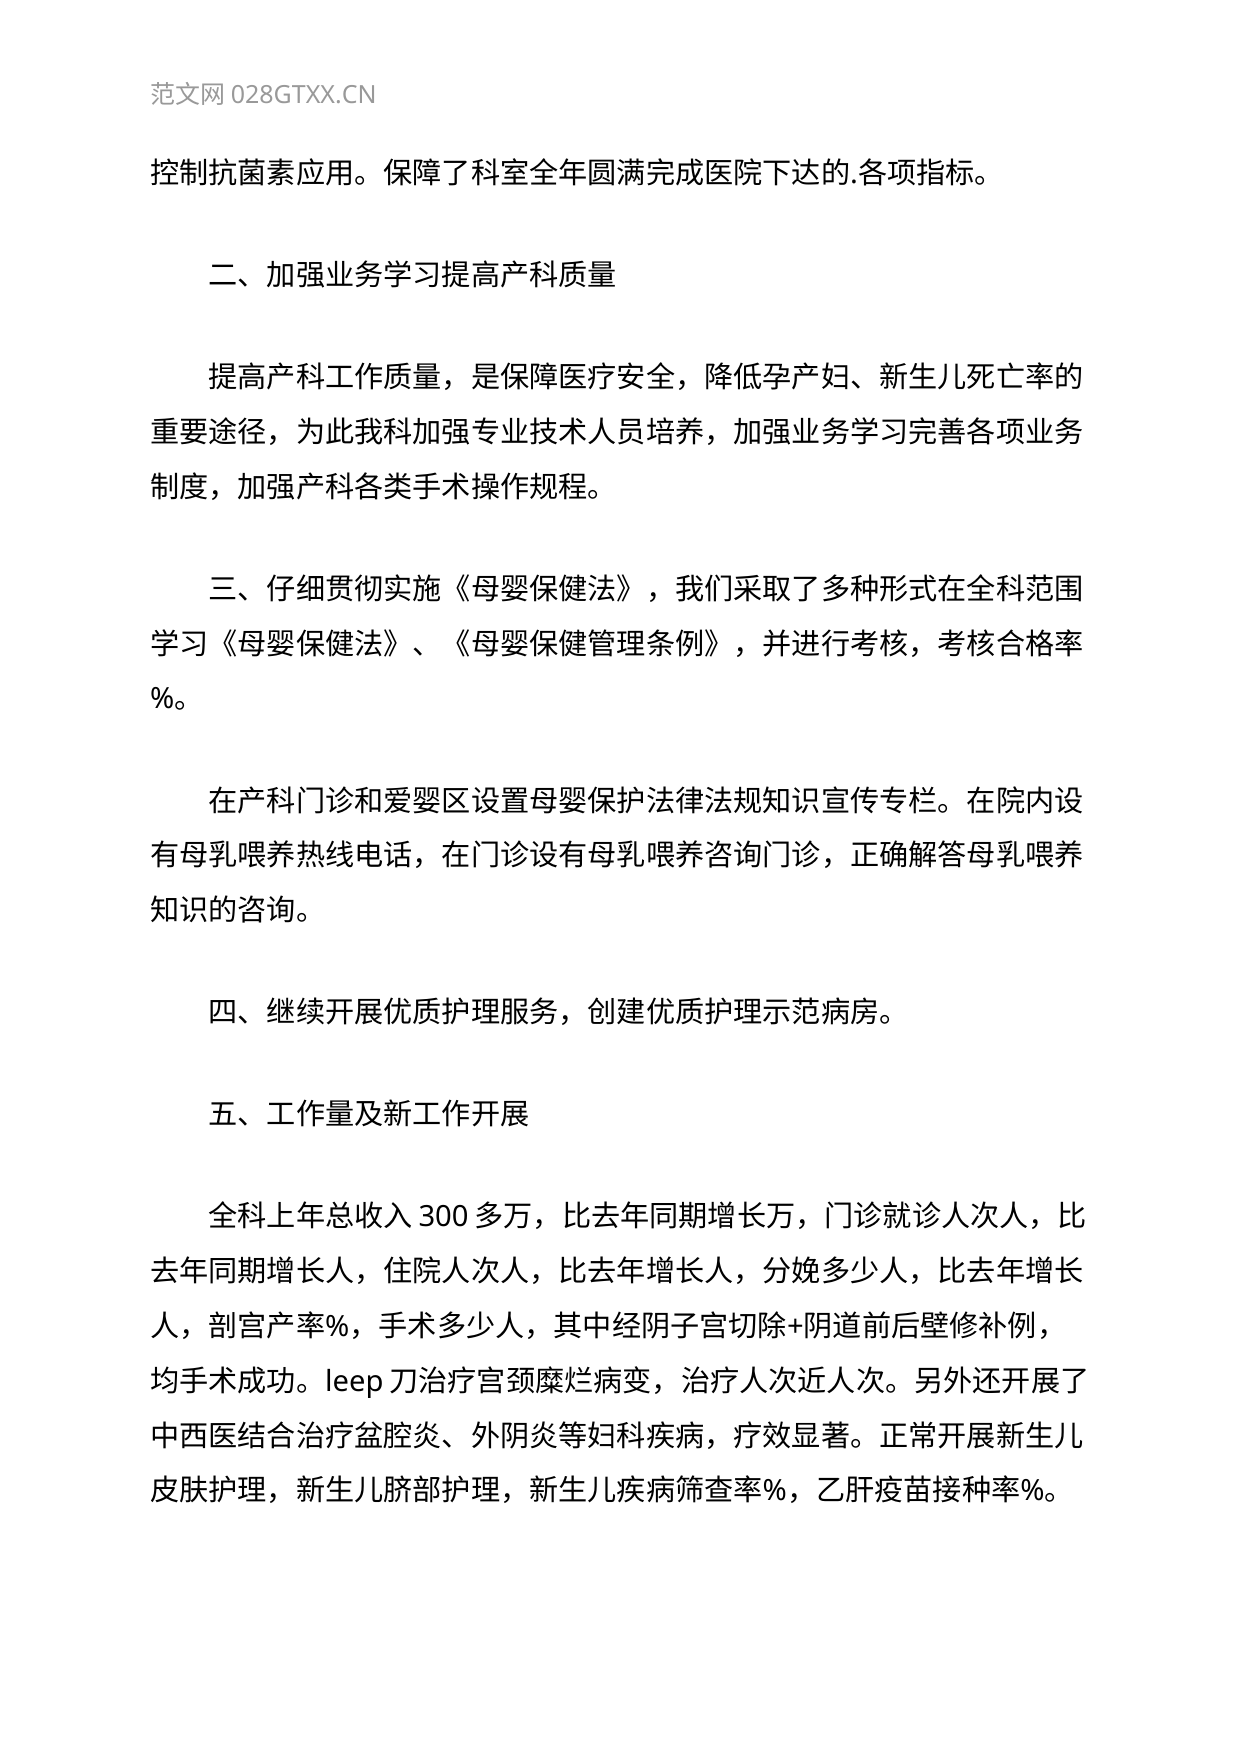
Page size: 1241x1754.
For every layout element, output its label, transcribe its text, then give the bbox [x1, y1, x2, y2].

text 三、仔细贯彻实施《母婴保健法》，我们采取了多种形式在全科范围学习《母婴保健法》、《母婴保健管理条例》，并进行考核，考核合格率%。 [150, 565, 1090, 717]
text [150, 150, 1090, 192]
text 在产科门诊和爱婴区设置母婴保护法律法规知识宣传专栏。在院内设有母乳喂养热线电话，在门诊设有母乳喂养咨询门诊，正确解答母乳喂养知识的咨询。 [150, 777, 1090, 929]
text 五、工作量及新工作开展 [150, 1090, 1090, 1133]
text 提高产科工作质量，是保障医疗安全，降低孕产妇、新生儿死亡率的重要途径，为此我科加强专业技术人员培养，加强业务学习完善各项业务制度，加强产科各类手术操作规程。 [150, 354, 1090, 506]
text 全科上年总收入300多万，比去年同期增长万，门诊就诊人次人，比去年同期增长人，住院人次人，比去年增长人，分娩多少人，比去年增长人，剖宫产率%，手术多少人，其中经阴子宫切除+阴道前后壁修补例，均手术成功。leep刀治疗宫颈糜烂病变，治疗人次近人次。另外还开展了中西医结合治疗盆腔炎、外阴炎等妇科疾病，疗效显著。正常开展新生儿皮肤护理，新生儿脐部护理，新生儿疾病筛查率%，乙肝疫苗接种率%。 [150, 1192, 1090, 1509]
text 四、继续开展优质护理服务，创建优质护理示范病房。 [150, 989, 1090, 1031]
text 二、加强业务学习提高产科质量 [150, 252, 1090, 294]
